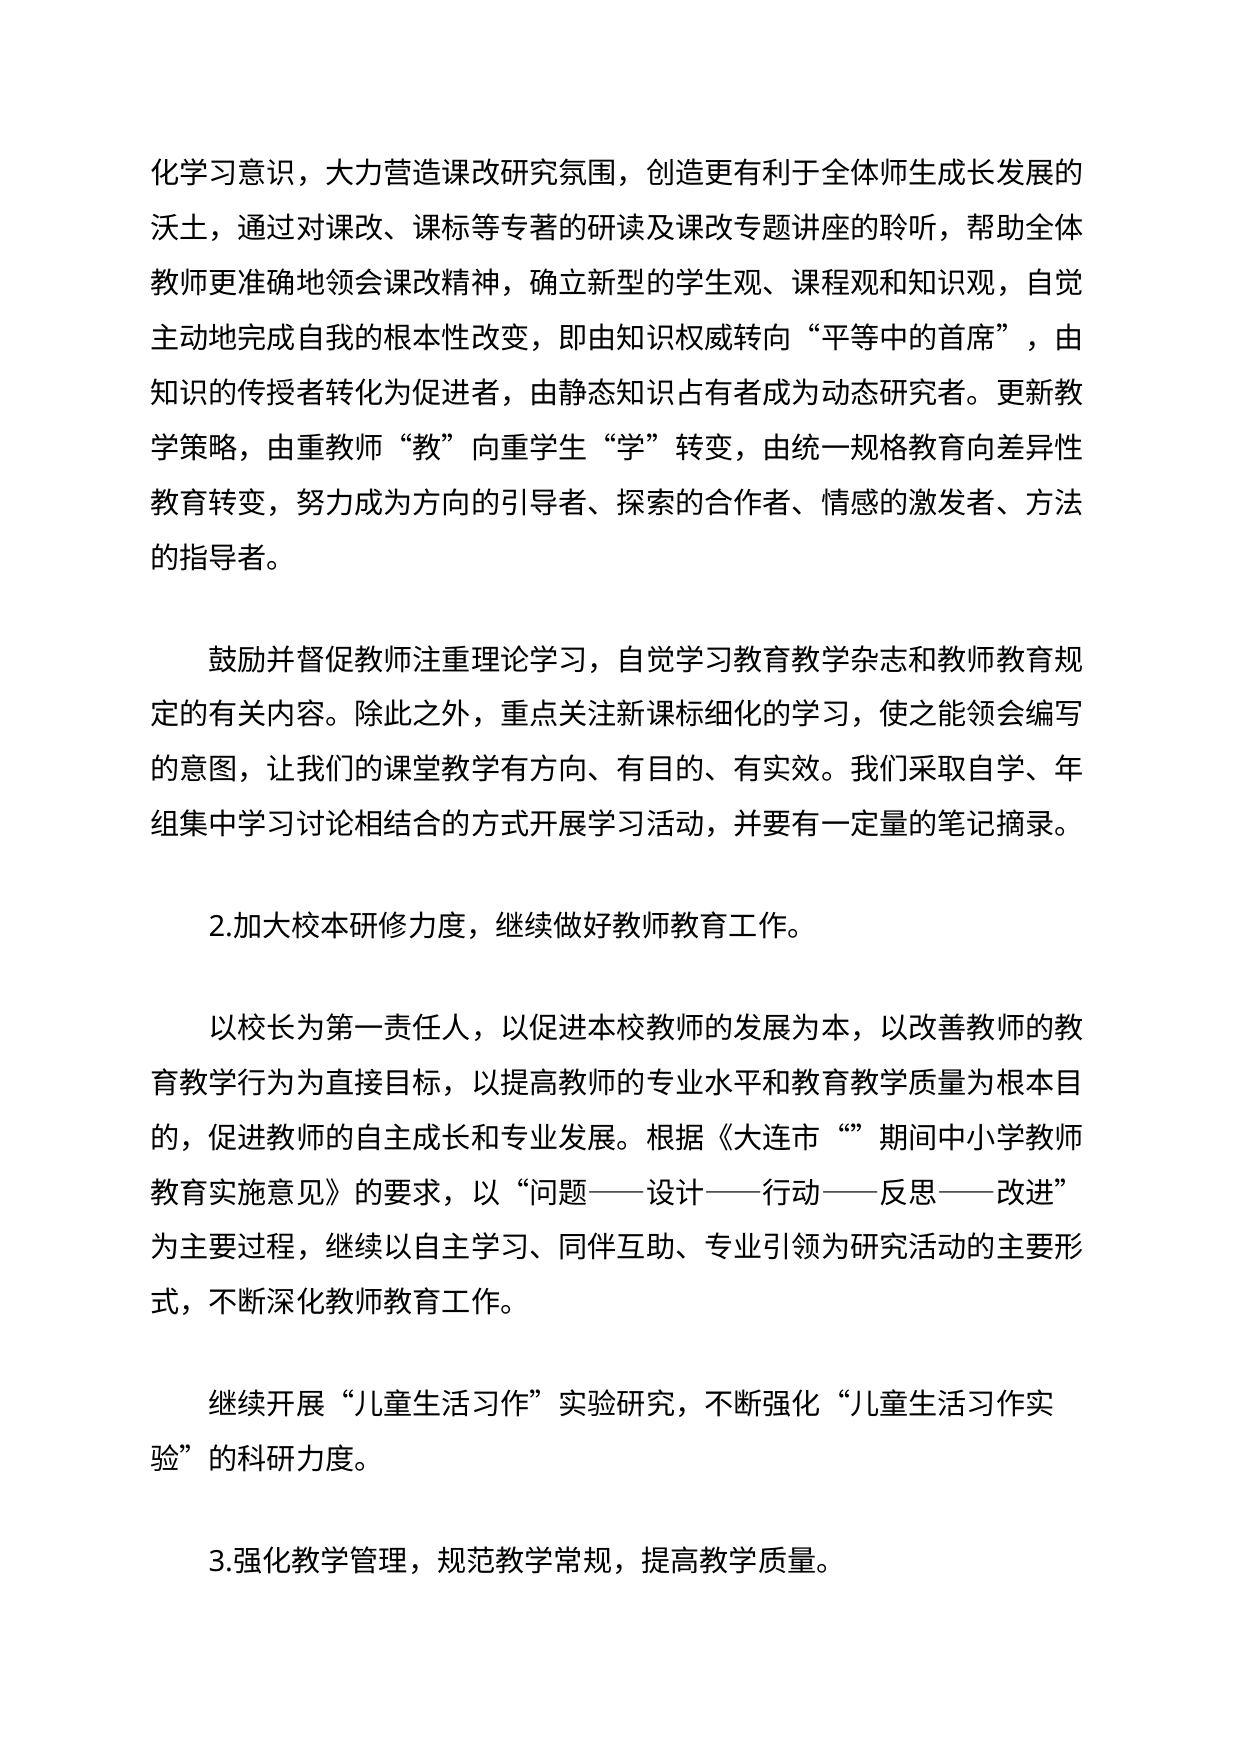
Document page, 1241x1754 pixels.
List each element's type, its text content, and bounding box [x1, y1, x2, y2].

text 继续开展“儿童生活习作”实验研究，不断强化“儿童生活习作实验”的科研力度。 [150, 1381, 1090, 1478]
text 3.强化教学管理，规范教学常规，提高教学质量。 [150, 1537, 1090, 1580]
text 2.加大校本研修力度，继续做好教师教育工作。 [150, 902, 1090, 945]
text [150, 150, 1090, 577]
text 鼓励并督促教师注重理论学习，自觉学习教育教学杂志和教师教育规定的有关内容。除此之外，重点关注新课标细化的学习，使之能领会编写的意图，让我们的课堂教学有方向、有目的、有实效。我们采取自学、年组集中学习讨论相结合的方式开展学习活动，并要有一定量的笔记摘录。 [150, 636, 1090, 843]
text 以校长为第一责任人，以促进本校教师的发展为本，以改善教师的教育教学行为为直接目标，以提高教师的专业水平和教育教学质量为根本目的，促进教师的自主成长和专业发展。根据《大连市“”期间中小学教师教育实施意见》的要求，以“问题——设计——行动——反思——改进”为主要过程，继续以自主学习、同伴互助、专业引领为研究活动的主要形式，不断深化教师教育工作。 [150, 1004, 1090, 1321]
